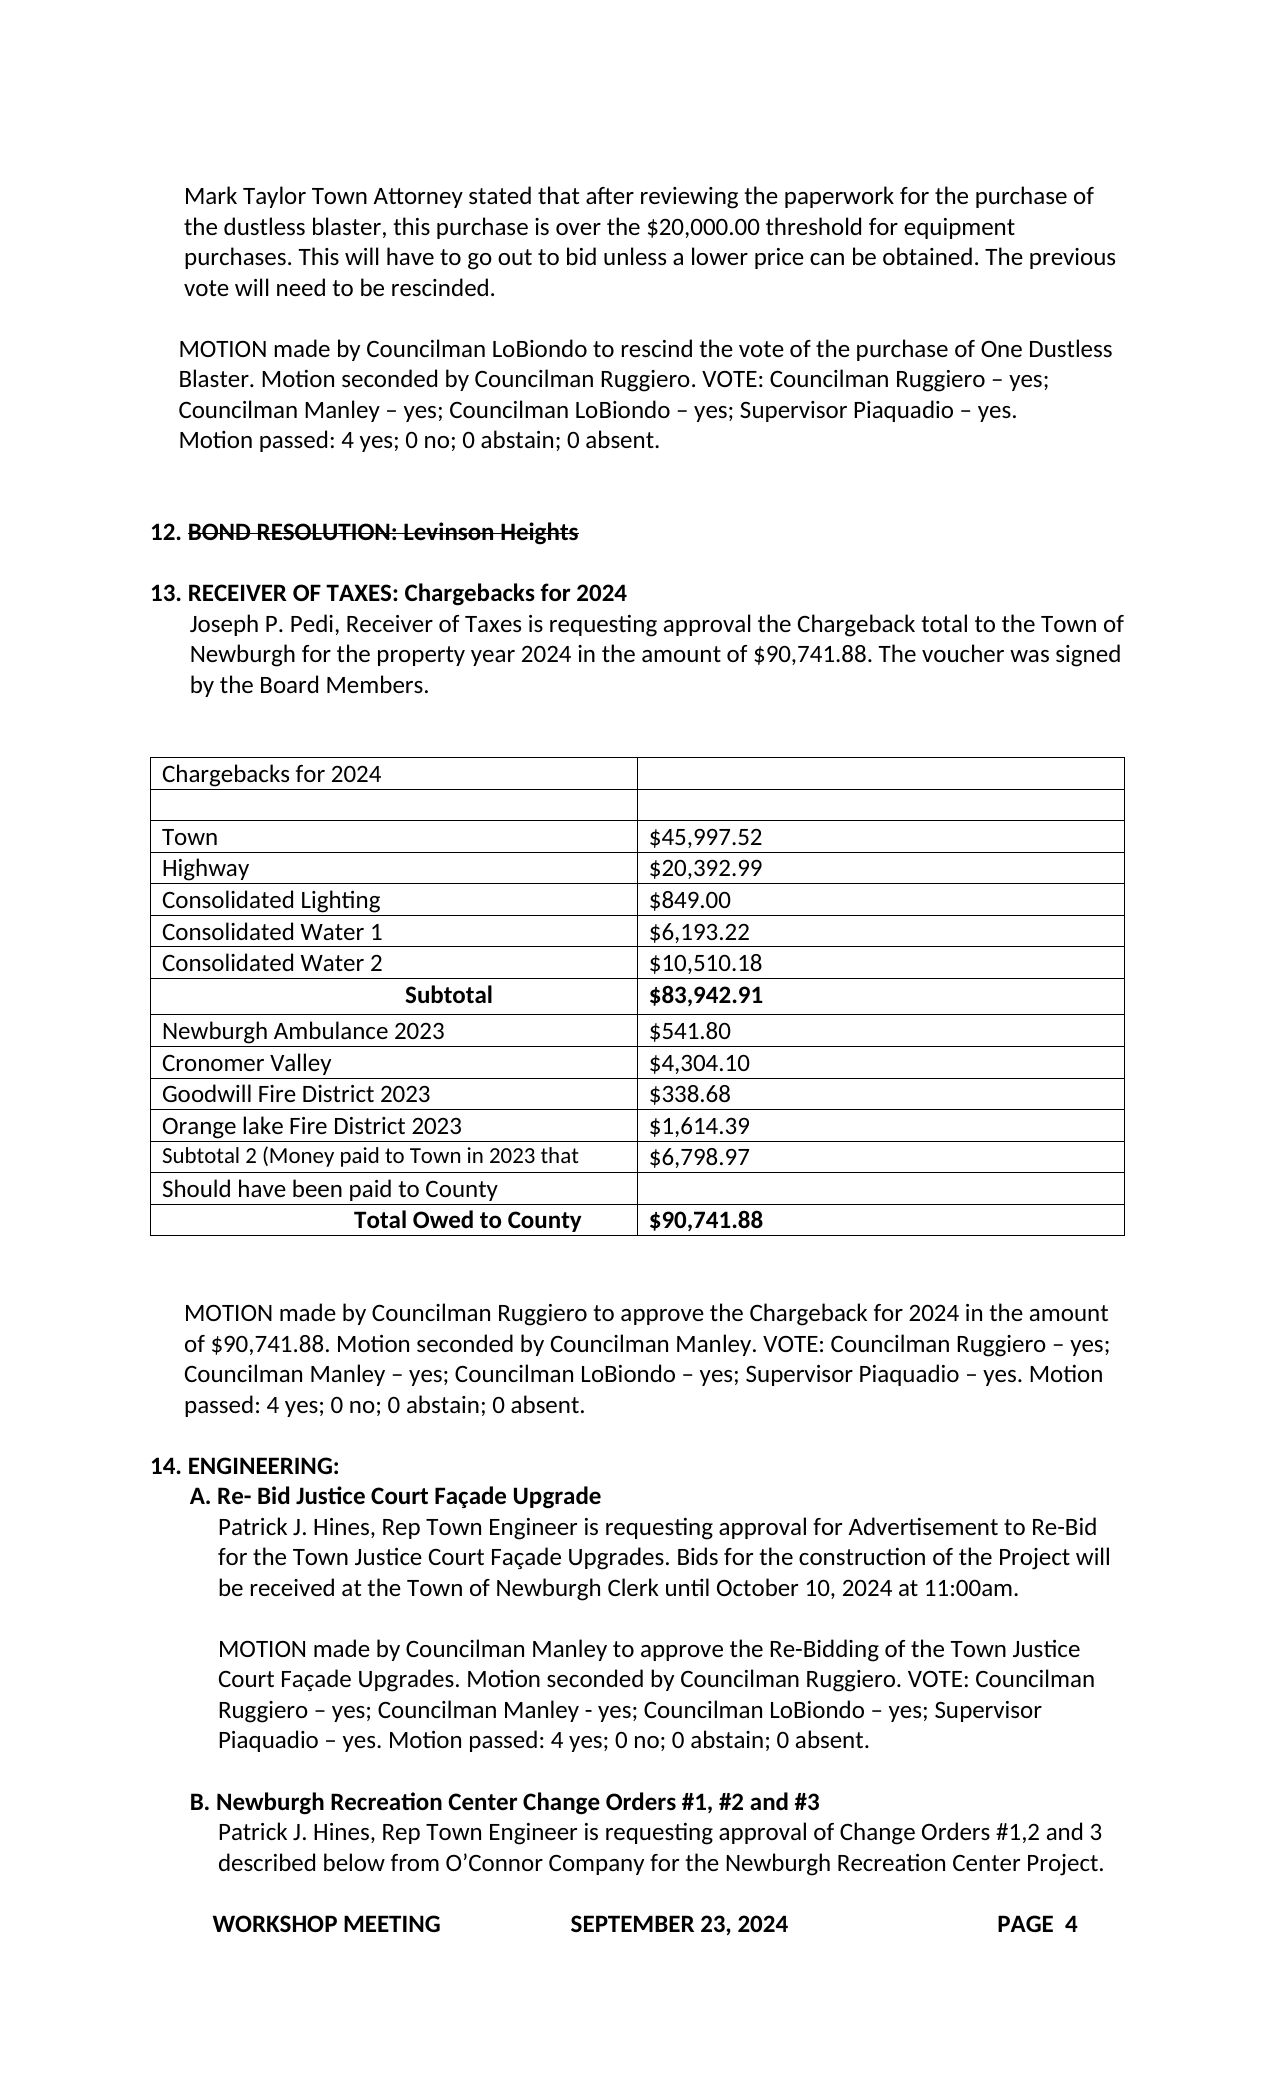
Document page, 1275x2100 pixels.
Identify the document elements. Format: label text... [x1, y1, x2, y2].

table_cell $83,942.91 [638, 979, 1124, 1014]
table_cell $6,798.97 [638, 1142, 1124, 1172]
text of $90,741.88. Motion seconded by Councilman Manley. VOTE: Councilman Ruggiero – yes; [150, 1328, 1125, 1358]
table_cell Total Owed to County [151, 1205, 637, 1235]
text 14. ENGINEERING: [150, 1450, 1125, 1480]
table_cell [638, 1173, 1124, 1204]
table_cell $6,193.22 [638, 916, 1124, 946]
text B. Newburgh Recreation Center Change Orders #1, #2 and #3 [150, 1786, 1125, 1816]
text 12. BOND RESOLUTION: Levinson Heights [150, 516, 1125, 547]
table_cell $4,304.10 [638, 1047, 1124, 1077]
table_cell Cronomer Valley [151, 1047, 637, 1077]
text by the Board Members. [150, 669, 1125, 699]
table_cell Newburgh Ambulance 2023 [151, 1015, 637, 1046]
table_cell $1,614.39 [638, 1110, 1124, 1141]
text Newburgh for the property year 2024 in the amount of $90,741.88. The voucher was signed [150, 638, 1125, 669]
text Motion passed: 4 yes; 0 no; 0 abstain; 0 absent. [150, 425, 1125, 455]
table_cell Consolidated Water 1 [151, 916, 637, 946]
table_cell Consolidated Water 2 [151, 947, 637, 978]
table_cell Subtotal [151, 979, 637, 1014]
text Patrick J. Hines, Rep Town Engineer is requesting approval of Change Orders #1,2 and 3 [150, 1816, 1125, 1847]
text MOTION made by Councilman Manley to approve the Re-Bidding of the Town Justice [150, 1633, 1125, 1663]
text for the Town Justice Court Façade Upgrades. Bids for the construction of the Project will [150, 1541, 1125, 1572]
text Councilman Manley – yes; Councilman LoBiondo – yes; Supervisor Piaquadio – yes. [150, 394, 1125, 425]
text vote will need to be rescinded. [150, 272, 1125, 303]
text Patrick J. Hines, Rep Town Engineer is requesting approval for Advertisement to Re-Bid [150, 1511, 1125, 1541]
text Councilman Manley – yes; Councilman LoBiondo – yes; Supervisor Piaquadio – yes. Motion [150, 1358, 1125, 1389]
text 13. RECEIVER OF TAXES: Chargebacks for 2024 [150, 577, 1125, 608]
text passed: 4 yes; 0 no; 0 abstain; 0 absent. [150, 1389, 1125, 1419]
text Ruggiero – yes; Councilman Manley - yes; Councilman LoBiondo – yes; Supervisor [150, 1694, 1125, 1724]
table_cell Highway [151, 853, 637, 883]
table_cell Should have been paid to County [151, 1173, 637, 1204]
table_cell Subtotal 2 (Money paid to Town in 2023 that [151, 1142, 637, 1172]
table_cell $849.00 [638, 884, 1124, 915]
text Joseph P. Pedi, Receiver of Taxes is requesting approval the Chargeback total to the Town of [150, 608, 1125, 638]
table_header [638, 758, 1124, 788]
table_cell Town [151, 821, 637, 852]
table_cell Goodwill Fire District 2023 [151, 1079, 637, 1109]
table_cell Orange lake Fire District 2023 [151, 1110, 637, 1141]
table_cell [638, 790, 1124, 820]
table_header Chargebacks for 2024 [151, 758, 637, 788]
text WORKSHOP MEETING SEPTEMBER 23, 2024 PAGE 4 [150, 1908, 1125, 1938]
table_cell [151, 790, 637, 820]
table_cell $20,392.99 [638, 853, 1124, 883]
table_cell $541.80 [638, 1015, 1124, 1046]
table_cell Consolidated Lighting [151, 884, 637, 915]
text Mark Taylor Town Attorney stated that after reviewing the paperwork for the purchase of [150, 181, 1125, 211]
text MOTION made by Councilman LoBiondo to rescind the vote of the purchase of One Dustless [150, 333, 1125, 364]
text the dustless blaster, this purchase is over the $20,000.00 threshold for equipment [150, 211, 1125, 242]
table_cell $90,741.88 [638, 1205, 1124, 1235]
text Piaquadio – yes. Motion passed: 4 yes; 0 no; 0 abstain; 0 absent. [150, 1724, 1125, 1755]
text A. Re- Bid Justice Court Façade Upgrade [150, 1480, 1125, 1511]
text Court Façade Upgrades. Motion seconded by Councilman Ruggiero. VOTE: Councilman [150, 1663, 1125, 1694]
table_cell $10,510.18 [638, 947, 1124, 978]
table_cell $338.68 [638, 1079, 1124, 1109]
text described below from O’Connor Company for the Newburgh Recreation Center Project. [150, 1847, 1125, 1877]
text be received at the Town of Newburgh Clerk until October 10, 2024 at 11:00am. [150, 1572, 1125, 1602]
text Blaster. Motion seconded by Councilman Ruggiero. VOTE: Councilman Ruggiero – yes; [150, 364, 1125, 394]
text MOTION made by Councilman Ruggiero to approve the Chargeback for 2024 in the amount [150, 1297, 1125, 1328]
text purchases. This will have to go out to bid unless a lower price can be obtained. The previous [150, 242, 1125, 272]
table_cell $45,997.52 [638, 821, 1124, 852]
